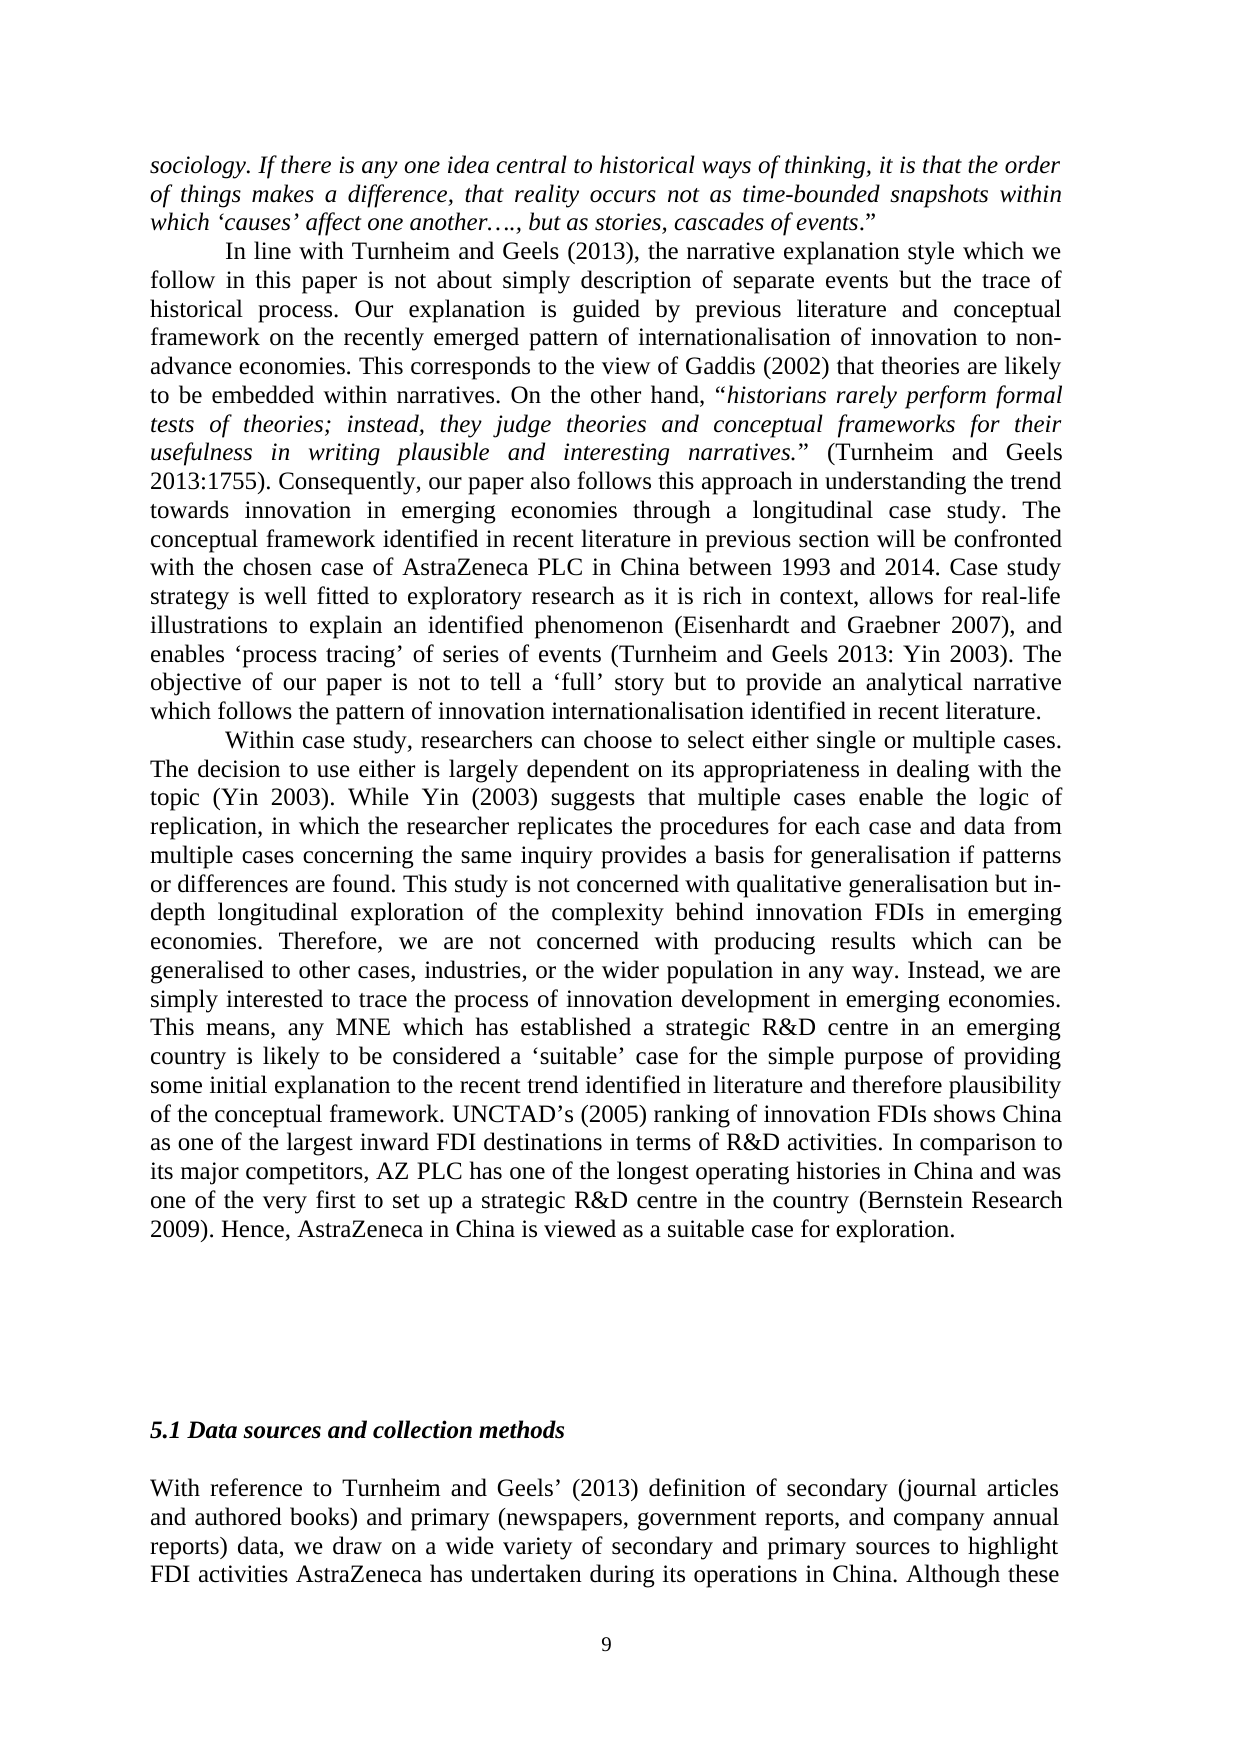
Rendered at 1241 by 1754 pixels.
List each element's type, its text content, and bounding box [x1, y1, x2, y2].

text Within case study, researchers can choose to select either single or multiple cases. The decision to use either is largely dependent on its appropriateness in dealing with the topic (Yin 2003). While Yin (2003) suggests that multiple cases enable the logic of replication, in which the researcher replicates the procedures for each case and data from multiple cases concerning the same inquiry provides a basis for generalisation if patterns or differences are found. This study is not concerned with qualitative generalisation but in-depth longitudinal exploration of the complexity behind innovation FDIs in emerging economies. Therefore, we are not concerned with producing results which can be generalised to other cases, industries, or the wider population in any way. Instead, we are simply interested to trace the process of innovation development in emerging economies. This means, any MNE which has established a strategic R&D centre in an emerging country is likely to be considered a ‘suitable’ case for the simple purpose of providing some initial explanation to the recent trend identified in literature and therefore plausibility of the conceptual framework. UNCTAD’s (2005) ranking of innovation FDIs shows China as one of the largest inward FDI destinations in terms of R&D activities. In comparison to its major competitors, AZ PLC has one of the longest operating histories in China and was one of the very first to set up a strategic R&D centre in the country (Bernstein Research 2009). Hence, AstraZeneca in China is viewed as a suitable case for exploration. [150, 725, 1063, 1242]
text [150, 1473, 1060, 1588]
subtitle 5.1 Data sources and collection methods [150, 1415, 1063, 1444]
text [150, 150, 1063, 236]
text In line with Turnheim and Geels (2013), the narrative explanation style which we follow in this paper is not about simply description of separate events but the trace of historical process. Our explanation is guided by previous literature and conceptual framework on the recently emerged pattern of internationalisation of innovation to non-advance economies. This corresponds to the view of Gaddis (2002) that theories are likely to be embedded within narratives. On the other hand, “historians rarely perform formal tests of theories; instead, they judge theories and conceptual frameworks for their usefulness in writing plausible and interesting narratives.” (Turnheim and Geels 2013:1755). Consequently, our paper also follows this approach in understanding the trend towards innovation in emerging economies through a longitudinal case study. The conceptual framework identified in recent literature in previous section will be confronted with the chosen case of AstraZeneca PLC in China between 1993 and 2014. Case study strategy is well fitted to exploratory research as it is rich in context, allows for real-life illustrations to explain an identified phenomenon (Eisenhardt and Graebner 2007), and enables ‘process tracing’ of series of events (Turnheim and Geels 2013: Yin 2003). The objective of our paper is not to tell a ‘full’ story but to provide an analytical narrative which follows the pattern of innovation internationalisation identified in recent literature. [150, 236, 1063, 725]
